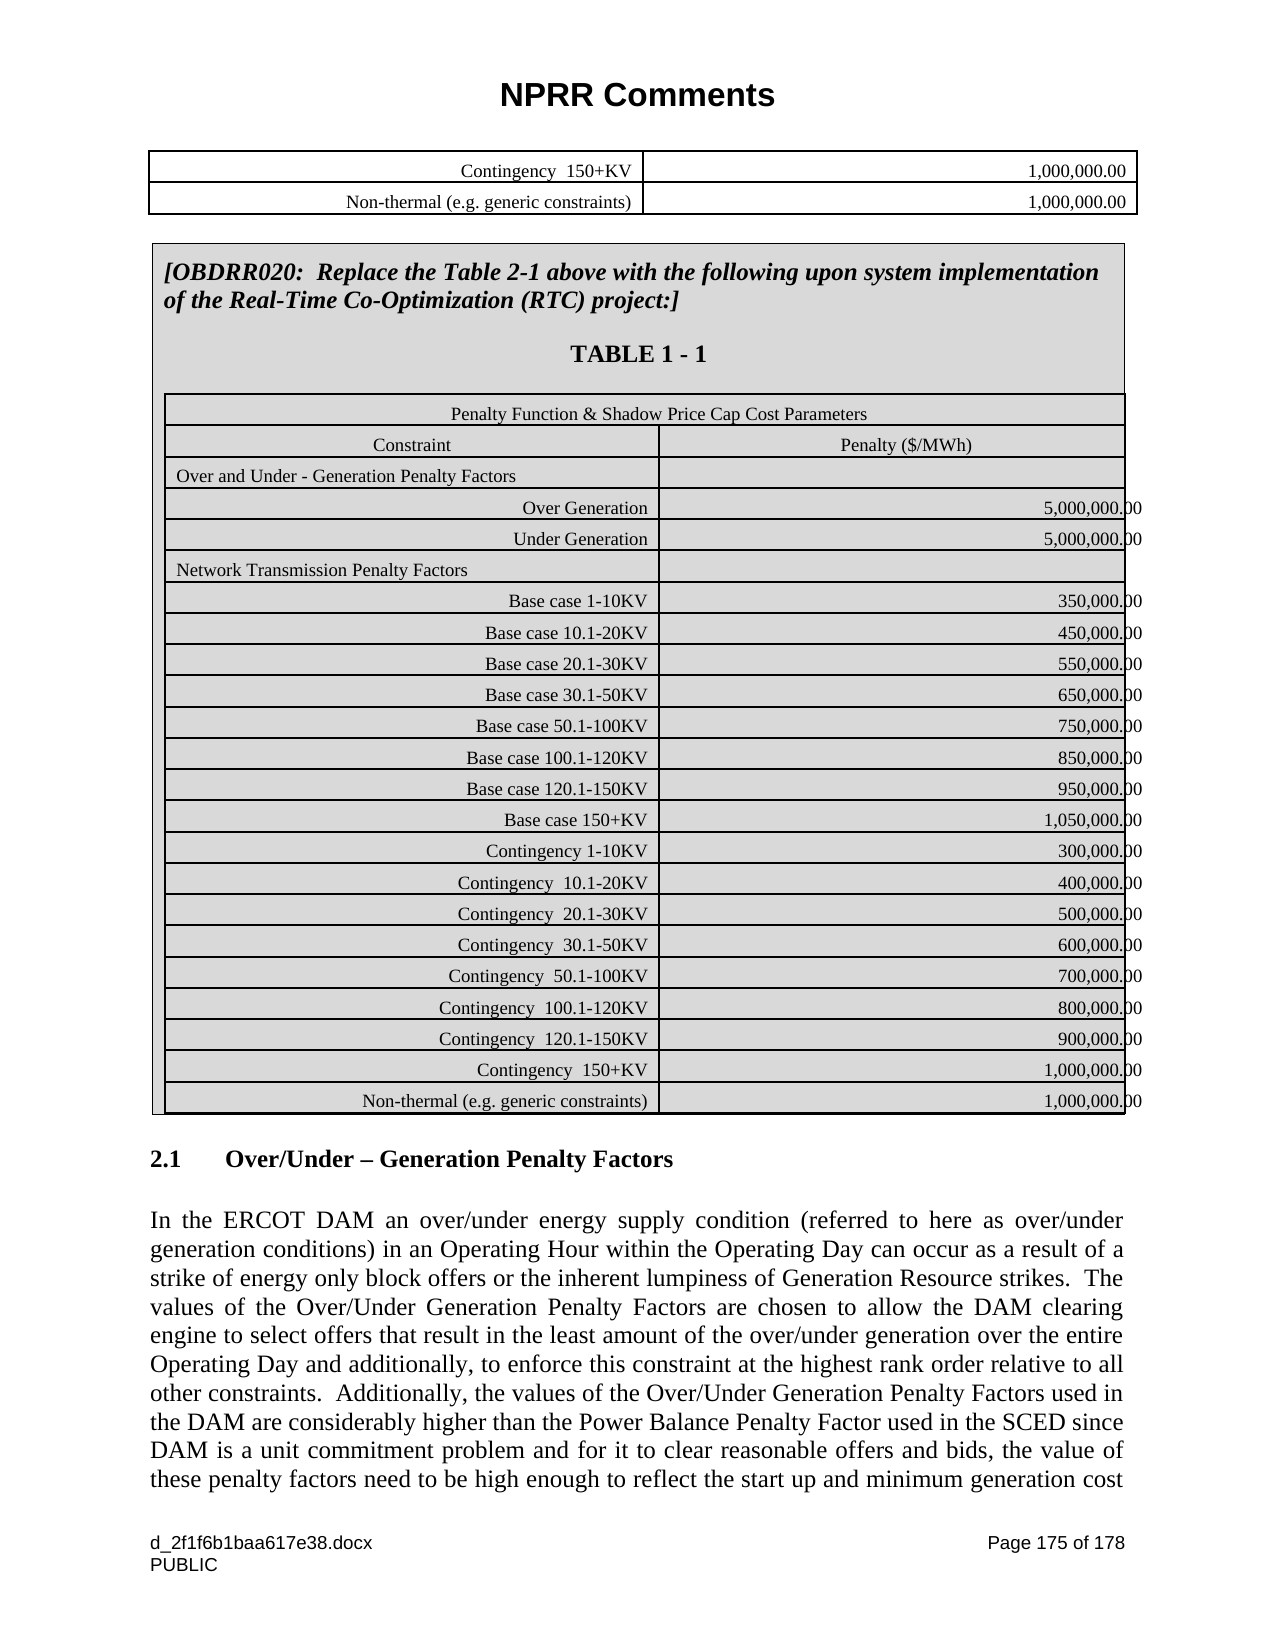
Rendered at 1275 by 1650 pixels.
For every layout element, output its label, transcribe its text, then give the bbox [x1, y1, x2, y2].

table_cell 1,000,000.00 [644, 152, 1136, 181]
text 2.1 Over/Under – Generation Penalty Factors [150, 1144, 1125, 1173]
table_cell 1,000,000.00 [644, 183, 1136, 212]
table_header [OBDRR020: Replace the Table 2-1 above with the following upon system implementation of the Real-Time Co-Optimization (RTC) project:] TABLE 1 - 1 [153, 244, 1124, 1114]
table_cell Non-thermal (e.g. generic constraints) [150, 183, 642, 212]
table_cell Contingency 150+KV [150, 152, 642, 181]
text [150, 1206, 1125, 1493]
